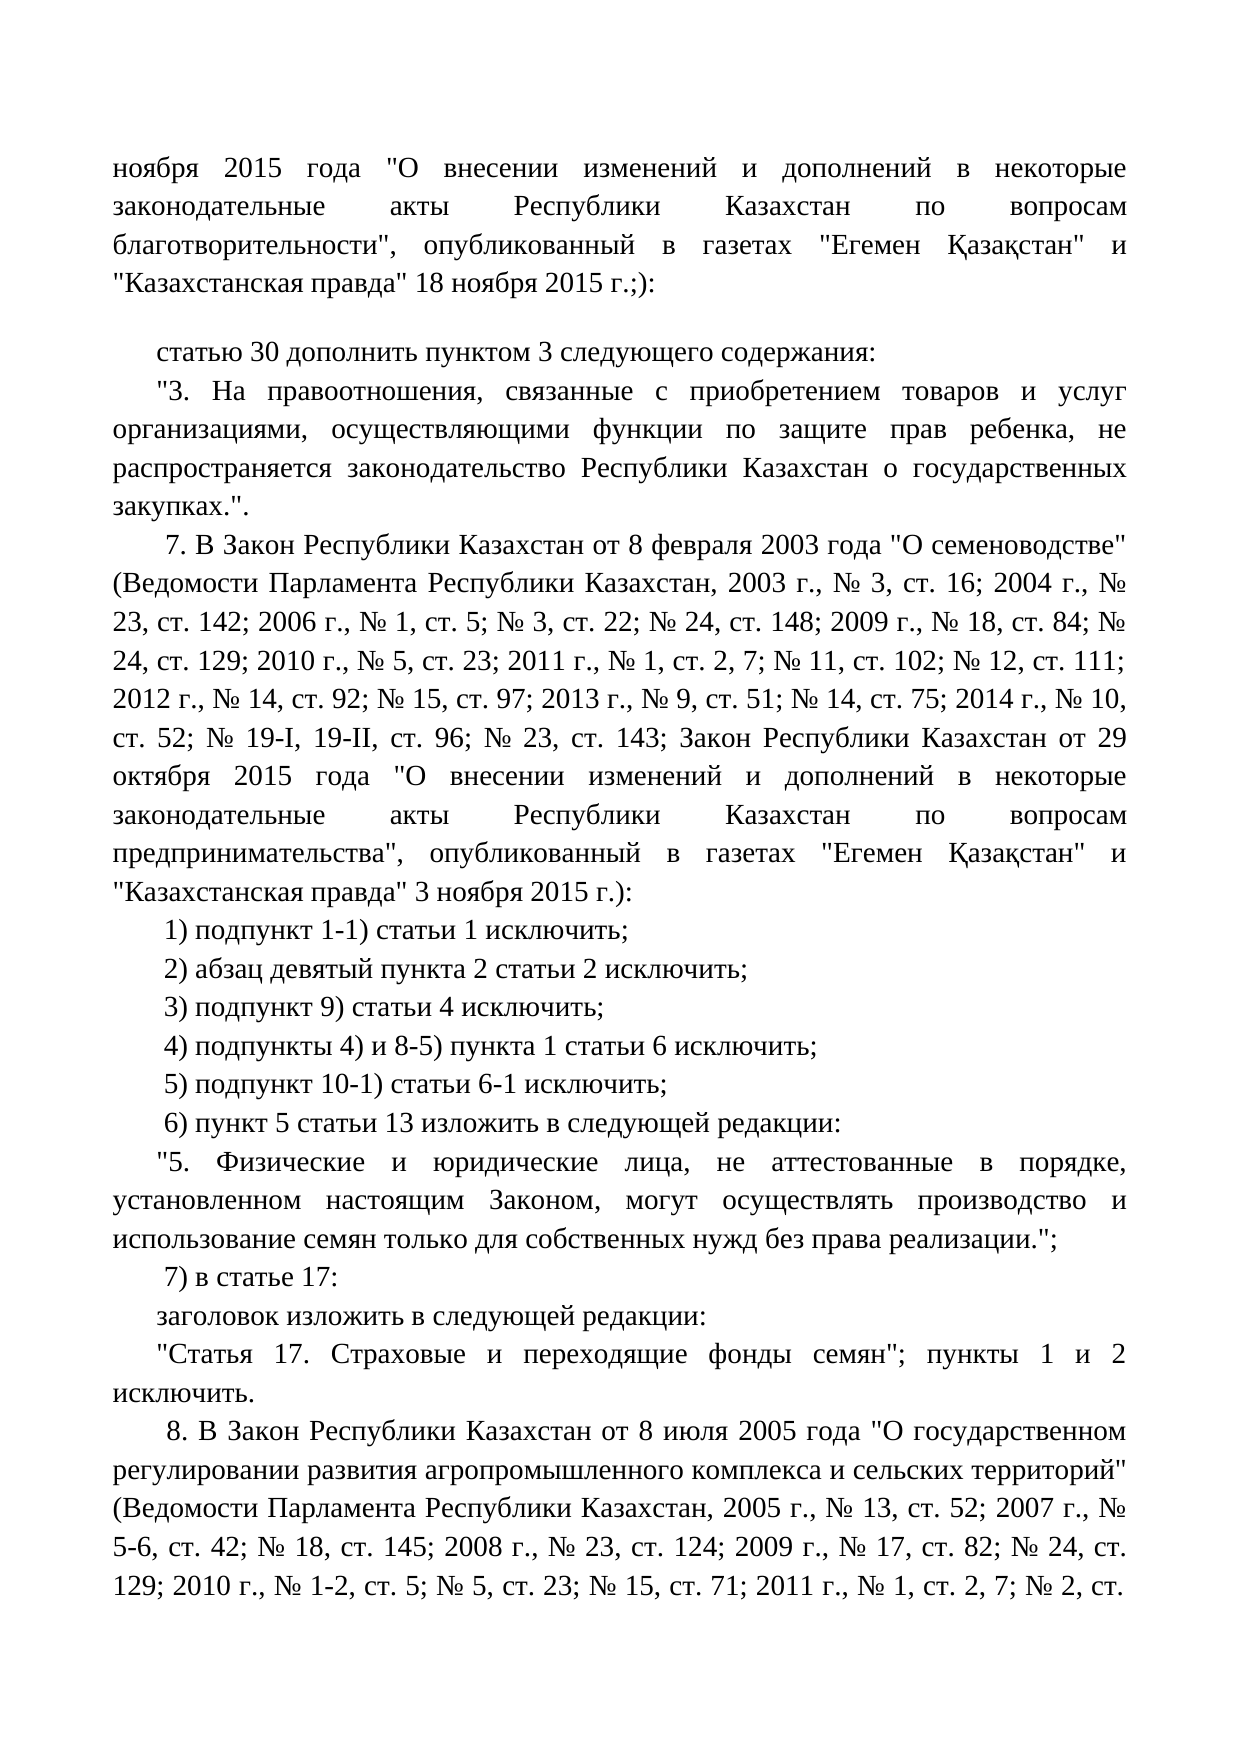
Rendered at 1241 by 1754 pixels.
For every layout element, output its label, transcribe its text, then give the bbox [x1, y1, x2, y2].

text 6) пункт 5 статьи 13 изложить в следующей редакции: [112, 1105, 1128, 1139]
text "5. Физические и юридические лица, не аттестованные в порядке, установленном настоящим Законом, могут осуществлять производство и использование семян только для собственных нужд без права реализации."; [112, 1144, 1128, 1254]
text 5) подпункт 10-1) статьи 6-1 исключить; [112, 1067, 1128, 1100]
text "3. На правоотношения, связанные с приобретением товаров и услуг организациями, осуществляющими функции по защите прав ребенка, не распространяется законодательство Республики Казахстан о государственных закупках.". [112, 373, 1128, 522]
text 3) подпункт 9) статьи 4 исключить; [112, 989, 1128, 1023]
text статью 30 дополнить пунктом 3 следующего содержания: [112, 334, 1128, 368]
text 7. В Закон Республики Казахстан от 8 февраля 2003 года "О семеноводстве" (Ведомости Парламента Республики Казахстан, 2003 г., № 3, ст. 16; 2004 г., № 23, ст. 142; 2006 г., № 1, ст. 5; № 3, ст. 22; № 24, ст. 148; 2009 г., № 18, ст. 84; № 24, ст. 129; 2010 г., № 5, ст. 23; 2011 г., № 1, ст. 2, 7; № 11, ст. 102; № 12, ст. 111; 2012 г., № 14, ст. 92; № 15, ст. 97; 2013 г., № 9, ст. 51; № 14, ст. 75; 2014 г., № 10, ст. 52; № 19-I, 19-II, ст. 96; № 23, ст. 143; Закон Республики Казахстан от 29 октября 2015 года "О внесении изменений и дополнений в некоторые законодательные акты Республики Казахстан по вопросам предпринимательства", опубликованный в газетах "Егемен Қазақстан" и "Казахстанская правда" 3 ноября 2015 г.): [112, 527, 1128, 907]
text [112, 150, 1128, 299]
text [112, 1413, 1128, 1601]
text 2) абзац девятый пункта 2 статьи 2 исключить; [112, 951, 1128, 984]
text 7) в статье 17: [112, 1259, 1128, 1293]
text заголовок изложить в следующей редакции: [112, 1298, 1128, 1331]
text 4) подпункты 4) и 8-5) пункта 1 статьи 6 исключить; [112, 1028, 1128, 1062]
text "Статья 17. Страховые и переходящие фонды семян"; пункты 1 и 2 исключить. [112, 1336, 1128, 1408]
text 1) подпункт 1-1) статьи 1 исключить; [112, 912, 1128, 946]
